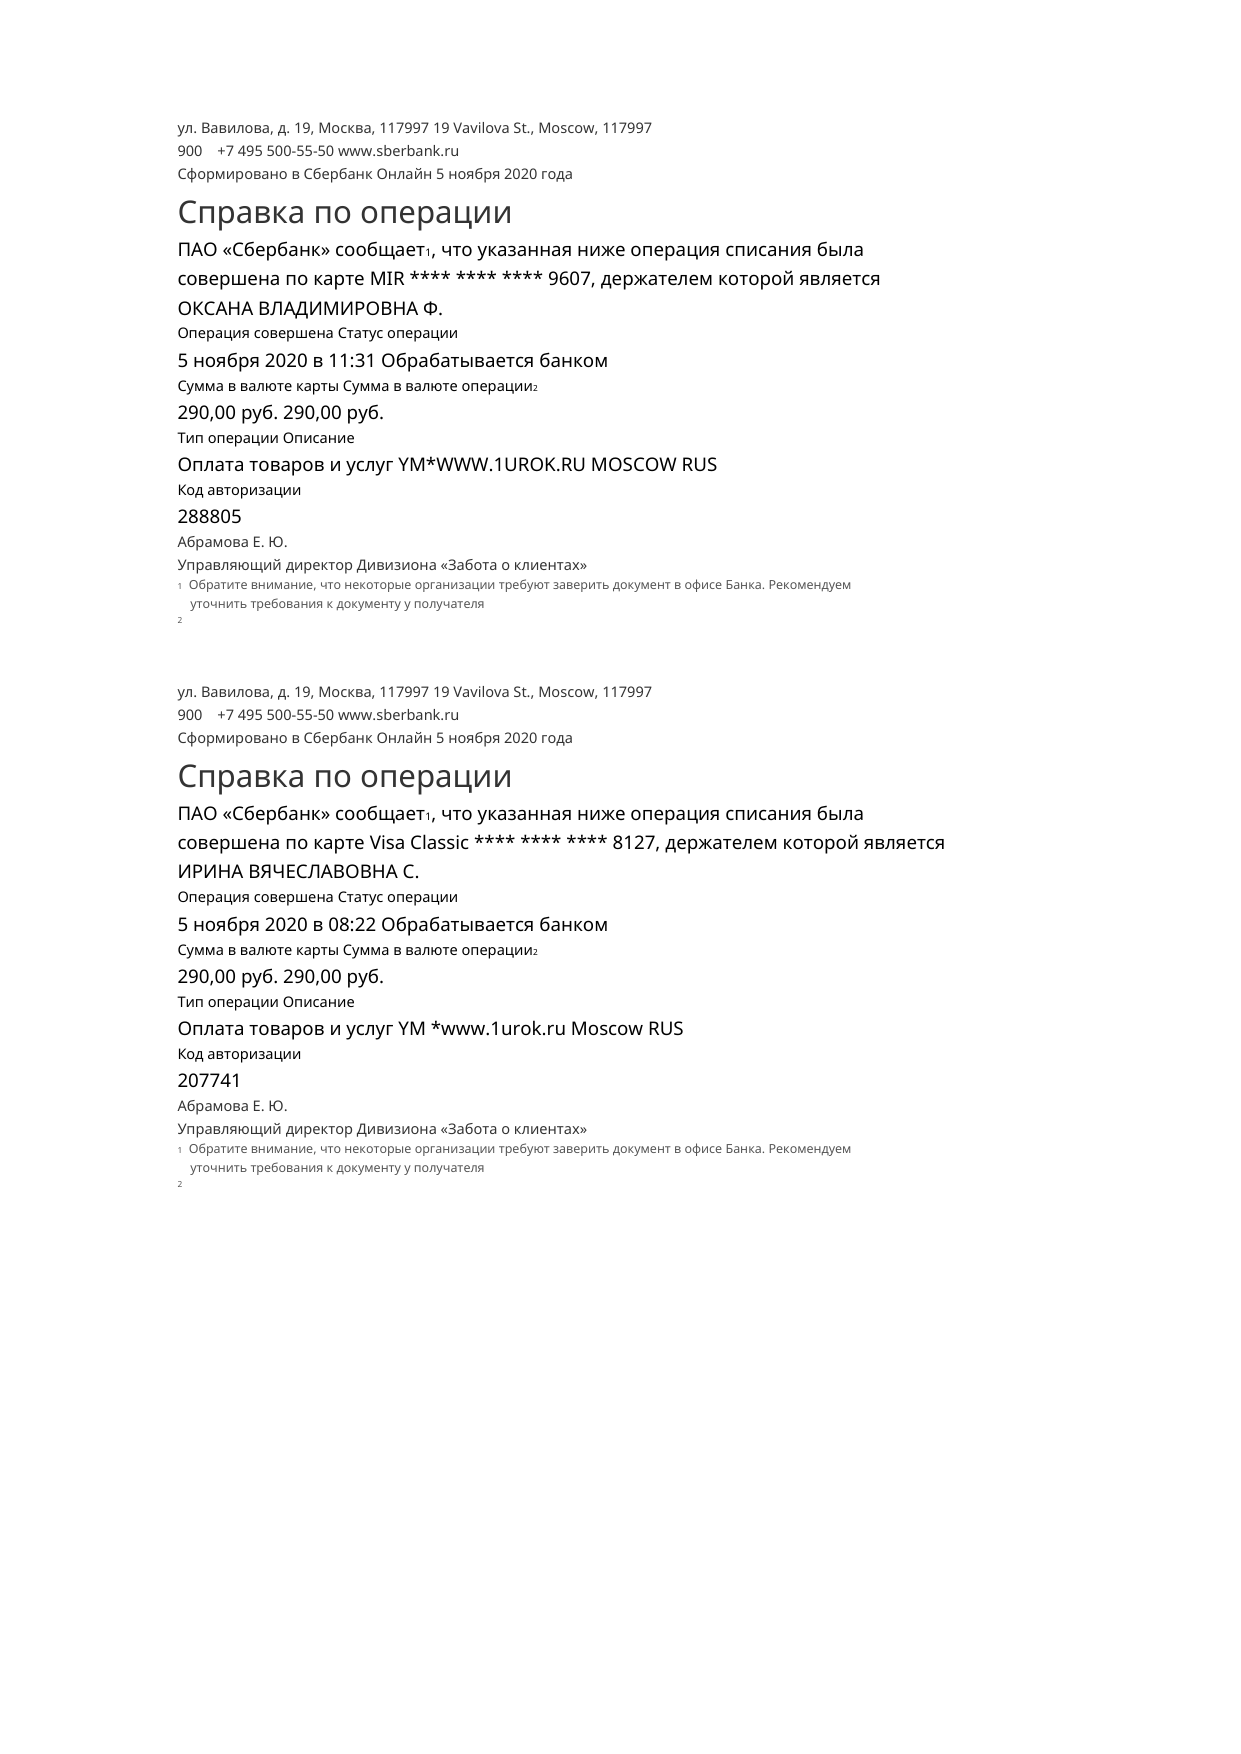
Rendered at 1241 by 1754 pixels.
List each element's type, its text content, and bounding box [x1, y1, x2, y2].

text ул. Вавилова, д. 19, Москва, 117997 19 Vavilova St., Moscow, 117997 900 +7 495 500-55-50 www.sberbank.ru Сформировано в Сбербанк Онлайн 5 ноября 2020 года Справка по операции ПАО «Сбербанк» сообщает1, что указанная ниже операция списания была совершена по карте MIR **** **** **** 9607, держателем которой является ОКСАНА ВЛАДИМИРОВНА Ф. Операция совершена Статус операции 5 ноября 2020 в 11:31 Обрабатывается банком Сумма в валюте карты Сумма в валюте операции2 290,00 руб. 290,00 руб. Тип операции Описание Оплата товаров и услуг YM*WWW.1UROK.RU MOSCOW RUS Код авторизации 288805 Абрамова Е. Ю. Управляющий директор Дивизиона «Забота о клиентах» 1 Обратите внимание, что некоторые организации требуют заверить документ в офисе Банка. Рекомендуем уточнить требования к документу у получателя 2 [177, 118, 1152, 626]
text ул. Вавилова, д. 19, Москва, 117997 19 Vavilova St., Moscow, 117997 900 +7 495 500-55-50 www.sberbank.ru Сформировано в Сбербанк Онлайн 5 ноября 2020 года Справка по операции ПАО «Сбербанк» сообщает1, что указанная ниже операция списания была совершена по карте Visa Classic **** **** **** 8127, держателем которой является ИРИНА ВЯЧЕСЛАВОВНА С. Операция совершена Статус операции 5 ноября 2020 в 08:22 Обрабатывается банком Сумма в валюте карты Сумма в валюте операции2 290,00 руб. 290,00 руб. Тип операции Описание Оплата товаров и услуг YM *www.1urok.ru Moscow RUS Код авторизации 207741 Абрамова Е. Ю. Управляющий директор Дивизиона «Забота о клиентах» 1 Обратите внимание, что некоторые организации требуют заверить документ в офисе Банка. Рекомендуем уточнить требования к документу у получателя 2 [177, 682, 1152, 1190]
